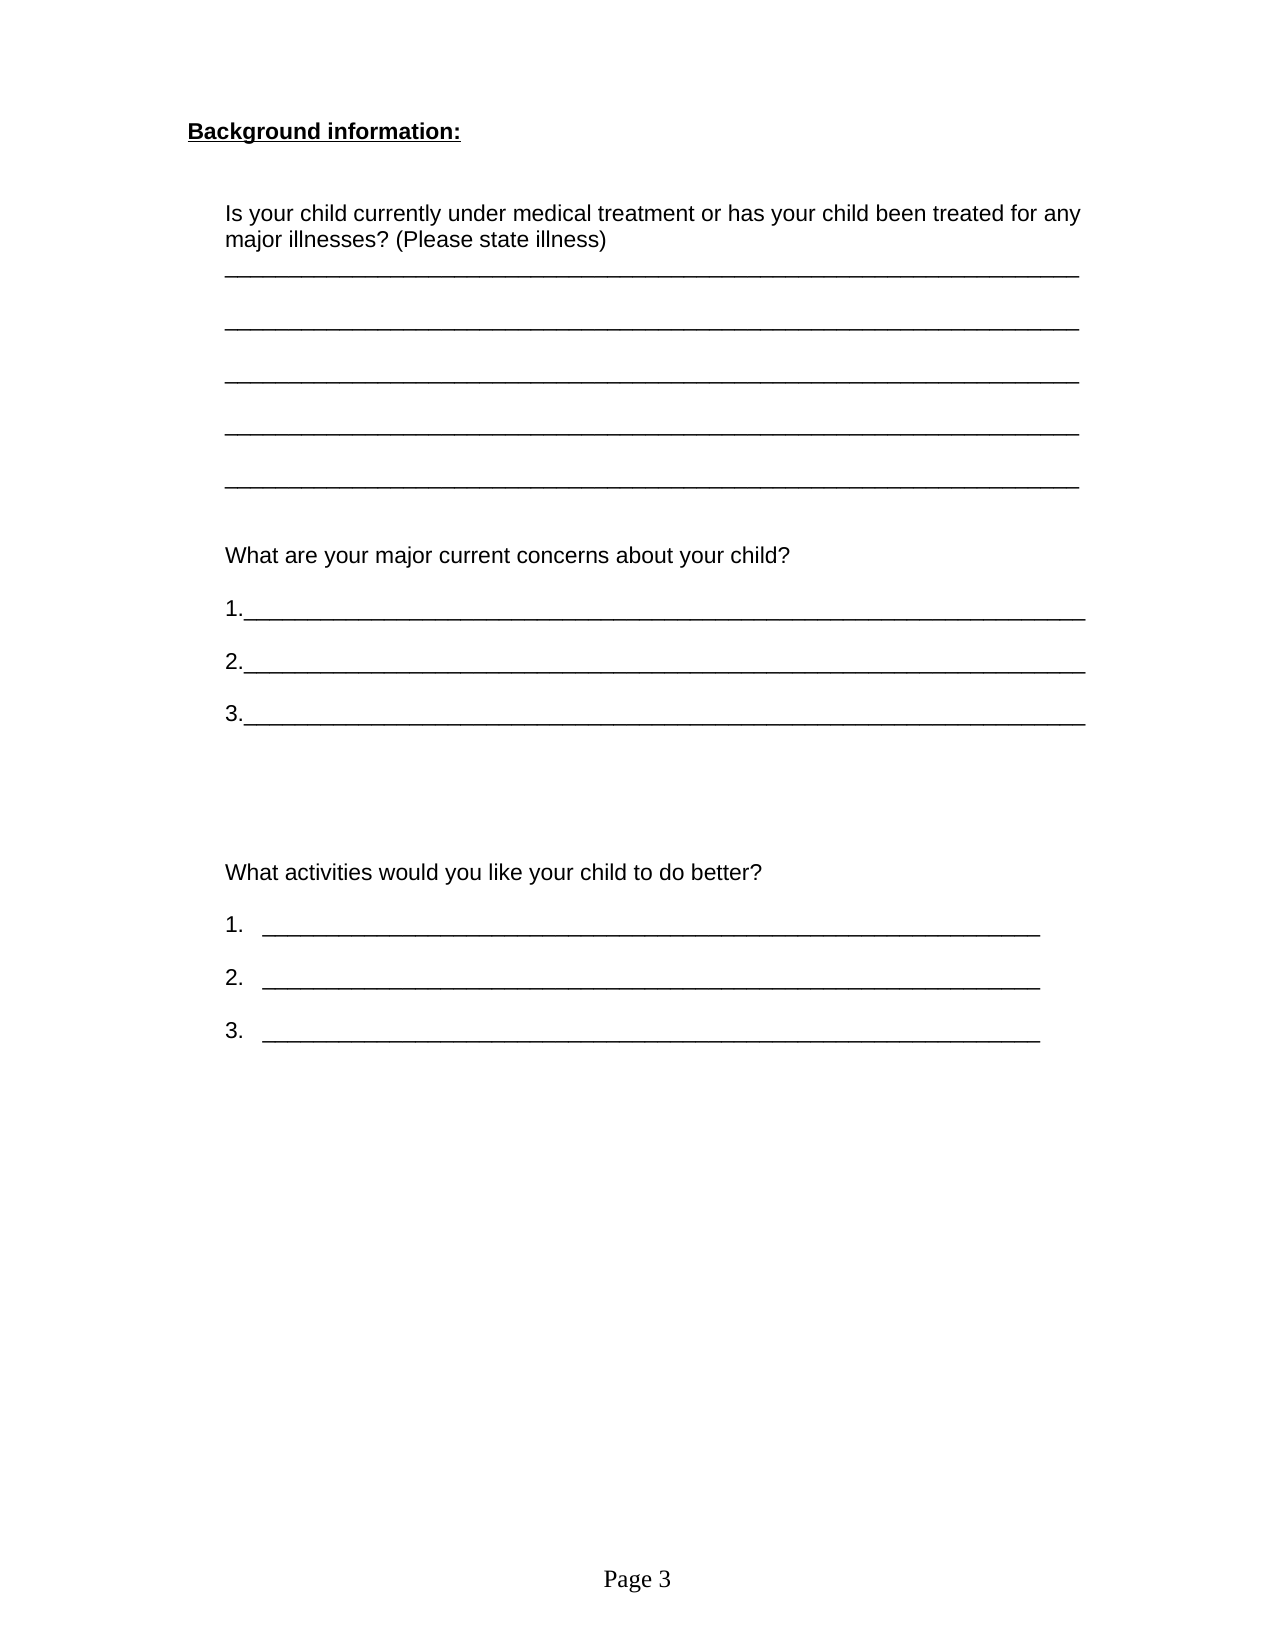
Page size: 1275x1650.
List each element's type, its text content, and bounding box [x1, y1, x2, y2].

text 1.__________________________________________________________________ [225, 595, 1088, 621]
list _____________________________________________________________ [225, 1017, 1088, 1043]
text _______________________________________________________________________________________________________________________________________________________________________________________________________________________________________________________________________________________________________________________________________________ [225, 252, 1088, 489]
text Is your child currently under medical treatment or has your child been treated for any major illnesses? (Please state illness) [225, 199, 1088, 252]
text What are your major current concerns about your child? [225, 542, 1088, 568]
text 2.__________________________________________________________________ [225, 648, 1088, 674]
text Background information: [187, 118, 1088, 144]
text What activities would you like your child to do better? [225, 858, 1088, 885]
list _____________________________________________________________ [225, 964, 1088, 990]
list _____________________________________________________________ [225, 911, 1088, 937]
text 3.__________________________________________________________________ [225, 700, 1088, 727]
